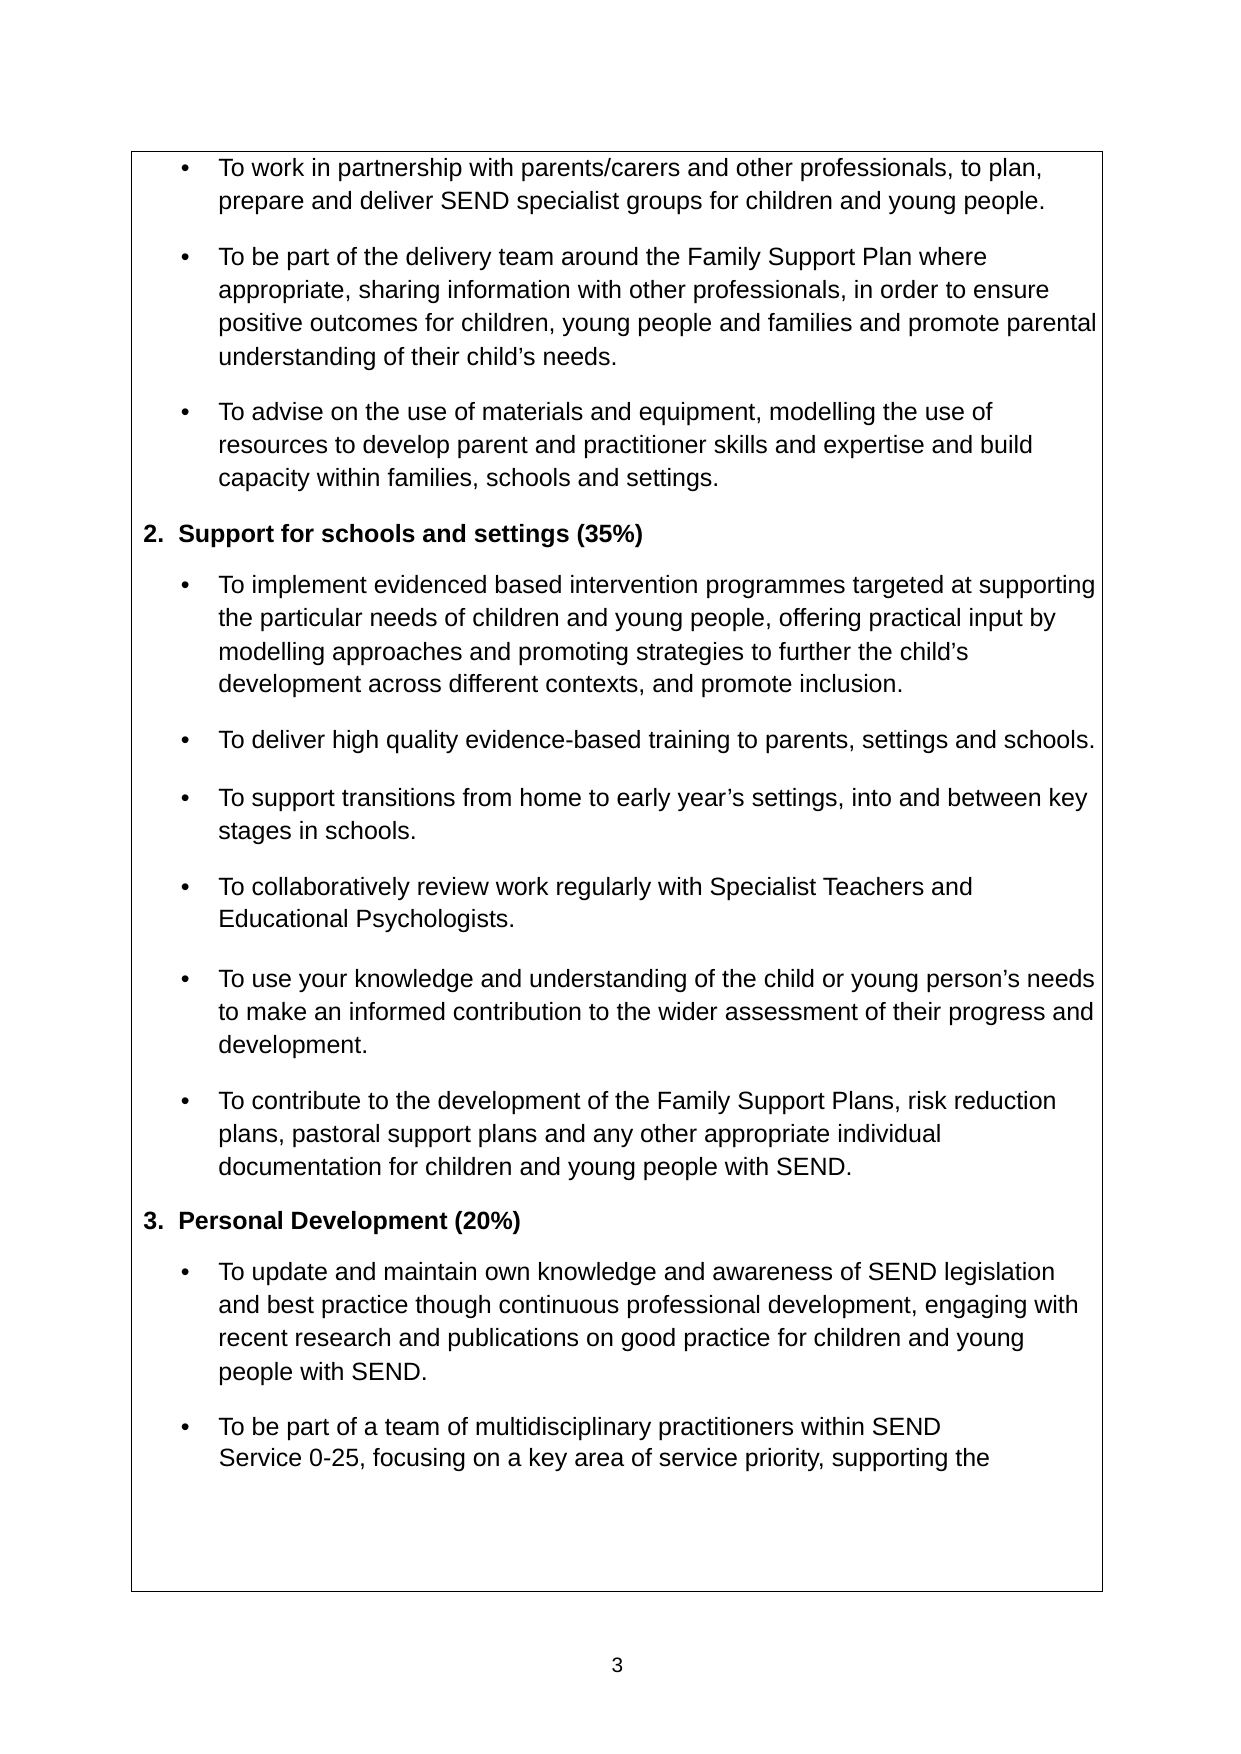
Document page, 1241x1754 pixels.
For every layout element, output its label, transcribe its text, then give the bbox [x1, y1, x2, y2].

table_header To work in partnership with parents/carers and other professionals, to plan, prepare and deliver SEND specialist groups for children and young people. To be part of the delivery team around the Family Support Plan where appropriate, sharing information with other professionals, in order to ensure positive outcomes for children, young people and families and promote parental understanding of their child’s needs. To advise on the use of materials and equipment, modelling the use of resources to develop parent and practitioner skills and expertise and build capacity within families, schools and settings. Support for schools and settings (35%) To implement evidenced based intervention programmes targeted at supporting the particular needs of children and young people, offering practical input by modelling approaches and promoting strategies to further the child’s development across different contexts, and promote inclusion. To deliver high quality evidence-based training to parents, settings and schools. To support transitions from home to early year’s settings, into and between key stages in schools. To collaboratively review work regularly with Specialist Teachers and Educational Psychologists. To use your knowledge and understanding of the child or young person’s needs to make an informed contribution to the wider assessment of their progress and development. To contribute to the development of the Family Support Plans, risk reduction plans, pastoral support plans and any other appropriate individual documentation for children and young people with SEND. Personal Development (20%) To update and maintain own knowledge and awareness of SEND legislation and best practice though continuous professional development, engaging with recent research and publications on good practice for children and young people with SEND. To be part of a team of multidisciplinary practitioners within SEND Service 0-25, focusing on a key area of service priority, supporting the [132, 152, 1102, 1591]
